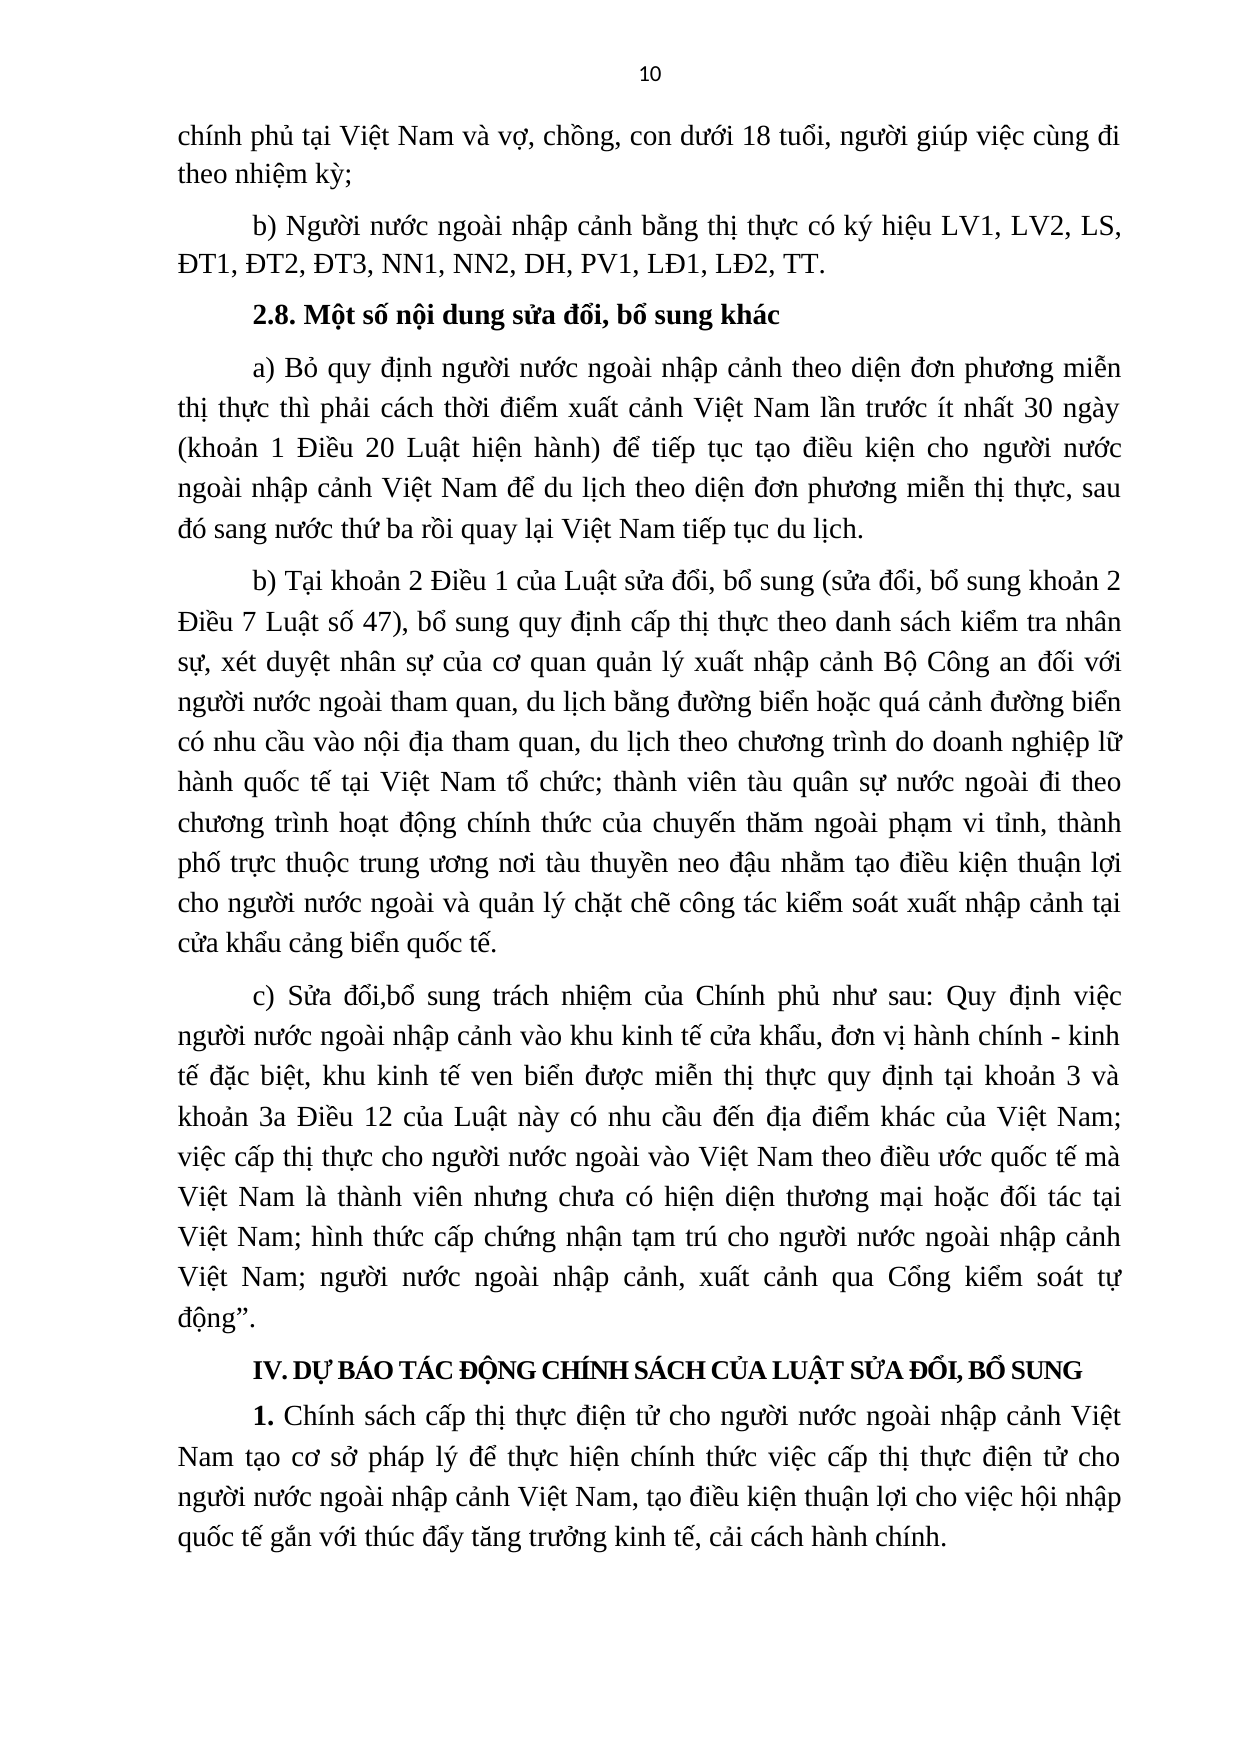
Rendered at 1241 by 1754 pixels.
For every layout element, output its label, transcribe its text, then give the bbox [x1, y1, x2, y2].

text b) Tại khoản 2 Điều 1 của Luật sửa đổi, bổ sung (sửa đổi, bổ sung khoản 2 Điều 7 Luật số 47), bổ sung quy định cấp thị thực theo danh sách kiểm tra nhân sự, xét duyệt nhân sự của cơ quan quản lý xuất nhập cảnh Bộ Công an đối với người nước ngoài tham quan, du lịch bằng đường biển hoặc quá cảnh đường biển có nhu cầu vào nội địa tham quan, du lịch theo chương trình do doanh nghiệp lữ hành quốc tế tại Việt Nam tổ chức; thành viên tàu quân sự nước ngoài đi theo chương trình hoạt động chính thức của chuyến thăm ngoài phạm vi tỉnh, thành phố trực thuộc trung ương nơi tàu thuyền neo đậu nhằm tạo điều kiện thuận lợi cho người nước ngoài và quản lý chặt chẽ công tác kiểm soát xuất nhập cảnh tại cửa khẩu cảng biển quốc tế. [177, 563, 1122, 959]
text a) Bỏ quy định người nước ngoài nhập cảnh theo diện đơn phương miễn thị thực thì phải cách thời điểm xuất cảnh Việt Nam lần trước ít nhất 30 ngày (khoản 1 Điều 20 Luật hiện hành) để tiếp tục tạo điều kiện cho người nước ngoài nhập cảnh Việt Nam để du lịch theo diện đơn phương miễn thị thực, sau đó sang nước thứ ba rồi quay lại Việt Nam tiếp tục du lịch. [177, 350, 1122, 544]
text b) Người nước ngoài nhập cảnh bằng thị thực có ký hiệu LV1, LV2, LS, ĐT1, ĐT2, ĐT3, NN1, NN2, DH, PV1, LĐ1, LĐ2, TT. [177, 208, 1122, 280]
text 2.8. Một số nội dung sửa đổi, bổ sung khác [177, 297, 1122, 331]
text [177, 118, 1122, 190]
text 1. Chính sách cấp thị thực điện tử cho người nước ngoài nhập cảnh Việt Nam tạo cơ sở pháp lý để thực hiện chính thức việc cấp thị thực điện tử cho người nước ngoài nhập cảnh Việt Nam, tạo điều kiện thuận lợi cho việc hội nhập quốc tế gắn với thúc đẩy tăng trưởng kinh tế, cải cách hành chính. [177, 1398, 1122, 1553]
text IV. DỰ BÁO TÁC ĐỘNG CHÍNH SÁCH CỦA LUẬT SỬA ĐỔI, BỔ SUNG [252, 1352, 1122, 1386]
text c) Sửa đổi,bổ sung trách nhiệm của Chính phủ như sau: Quy định việc người nước ngoài nhập cảnh vào khu kinh tế cửa khẩu, đơn vị hành chính - kinh tế đặc biệt, khu kinh tế ven biển được miễn thị thực quy định tại khoản 3 và khoản 3a Điều 12 của Luật này có nhu cầu đến địa điểm khác của Việt Nam; việc cấp thị thực cho người nước ngoài vào Việt Nam theo điều ước quốc tế mà Việt Nam là thành viên nhưng chưa có hiện diện thương mại hoặc đối tác tại Việt Nam; hình thức cấp chứng nhận tạm trú cho người nước ngoài nhập cảnh Việt Nam; người nước ngoài nhập cảnh, xuất cảnh qua Cổng kiểm soát tự động”. [177, 978, 1122, 1333]
